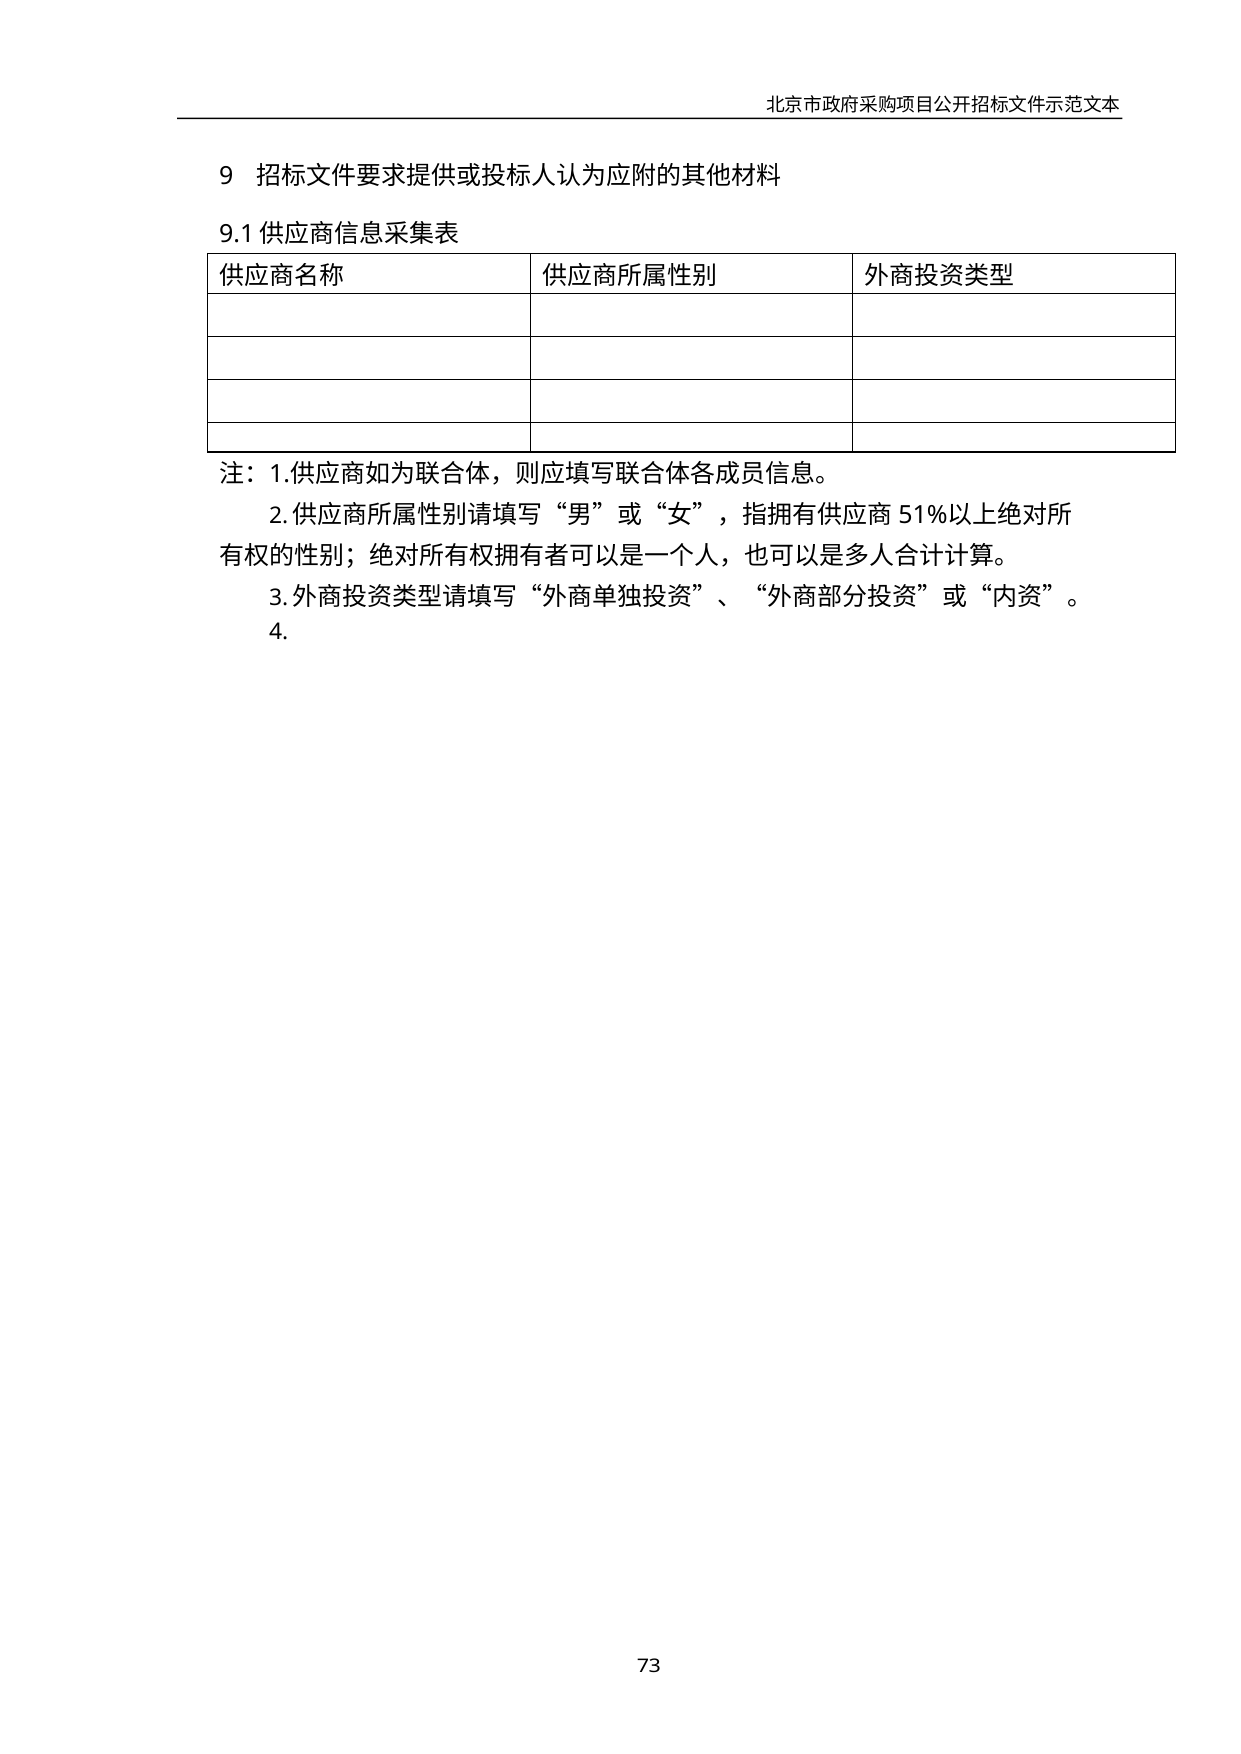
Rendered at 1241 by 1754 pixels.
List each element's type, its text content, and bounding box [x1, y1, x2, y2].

table_cell [531, 337, 852, 379]
table_header 供应商所属性别 [531, 254, 852, 292]
table_cell [531, 380, 852, 422]
table_header 供应商名称 [208, 254, 530, 292]
text 注：1.供应商如为联合体，则应填写联合体各成员信息。 [219, 454, 1122, 490]
table_cell [208, 423, 530, 451]
list 外商投资类型请填写“外商单独投资”、“外商部分投资”或“内资”。 [269, 576, 1122, 613]
table_cell [853, 294, 1175, 336]
table_cell [208, 294, 530, 336]
table_cell [853, 380, 1175, 422]
table_cell [853, 423, 1175, 451]
table_cell [208, 337, 530, 379]
table_cell [208, 380, 530, 422]
table_cell [531, 423, 852, 451]
list 9.1供应商信息采集表 [219, 214, 1122, 250]
list 招标文件要求提供或投标人认为应附的其他材料 [219, 155, 1122, 191]
table_cell [853, 337, 1175, 379]
table_cell [531, 294, 852, 336]
list 供应商所属性别请填写“男”或“女”，指拥有供应商 51%以上绝对所有权的性别；绝对所有权拥有者可以是一个人，也可以是多人合计计算。 [219, 494, 1094, 572]
table_header 外商投资类型 [853, 254, 1175, 292]
